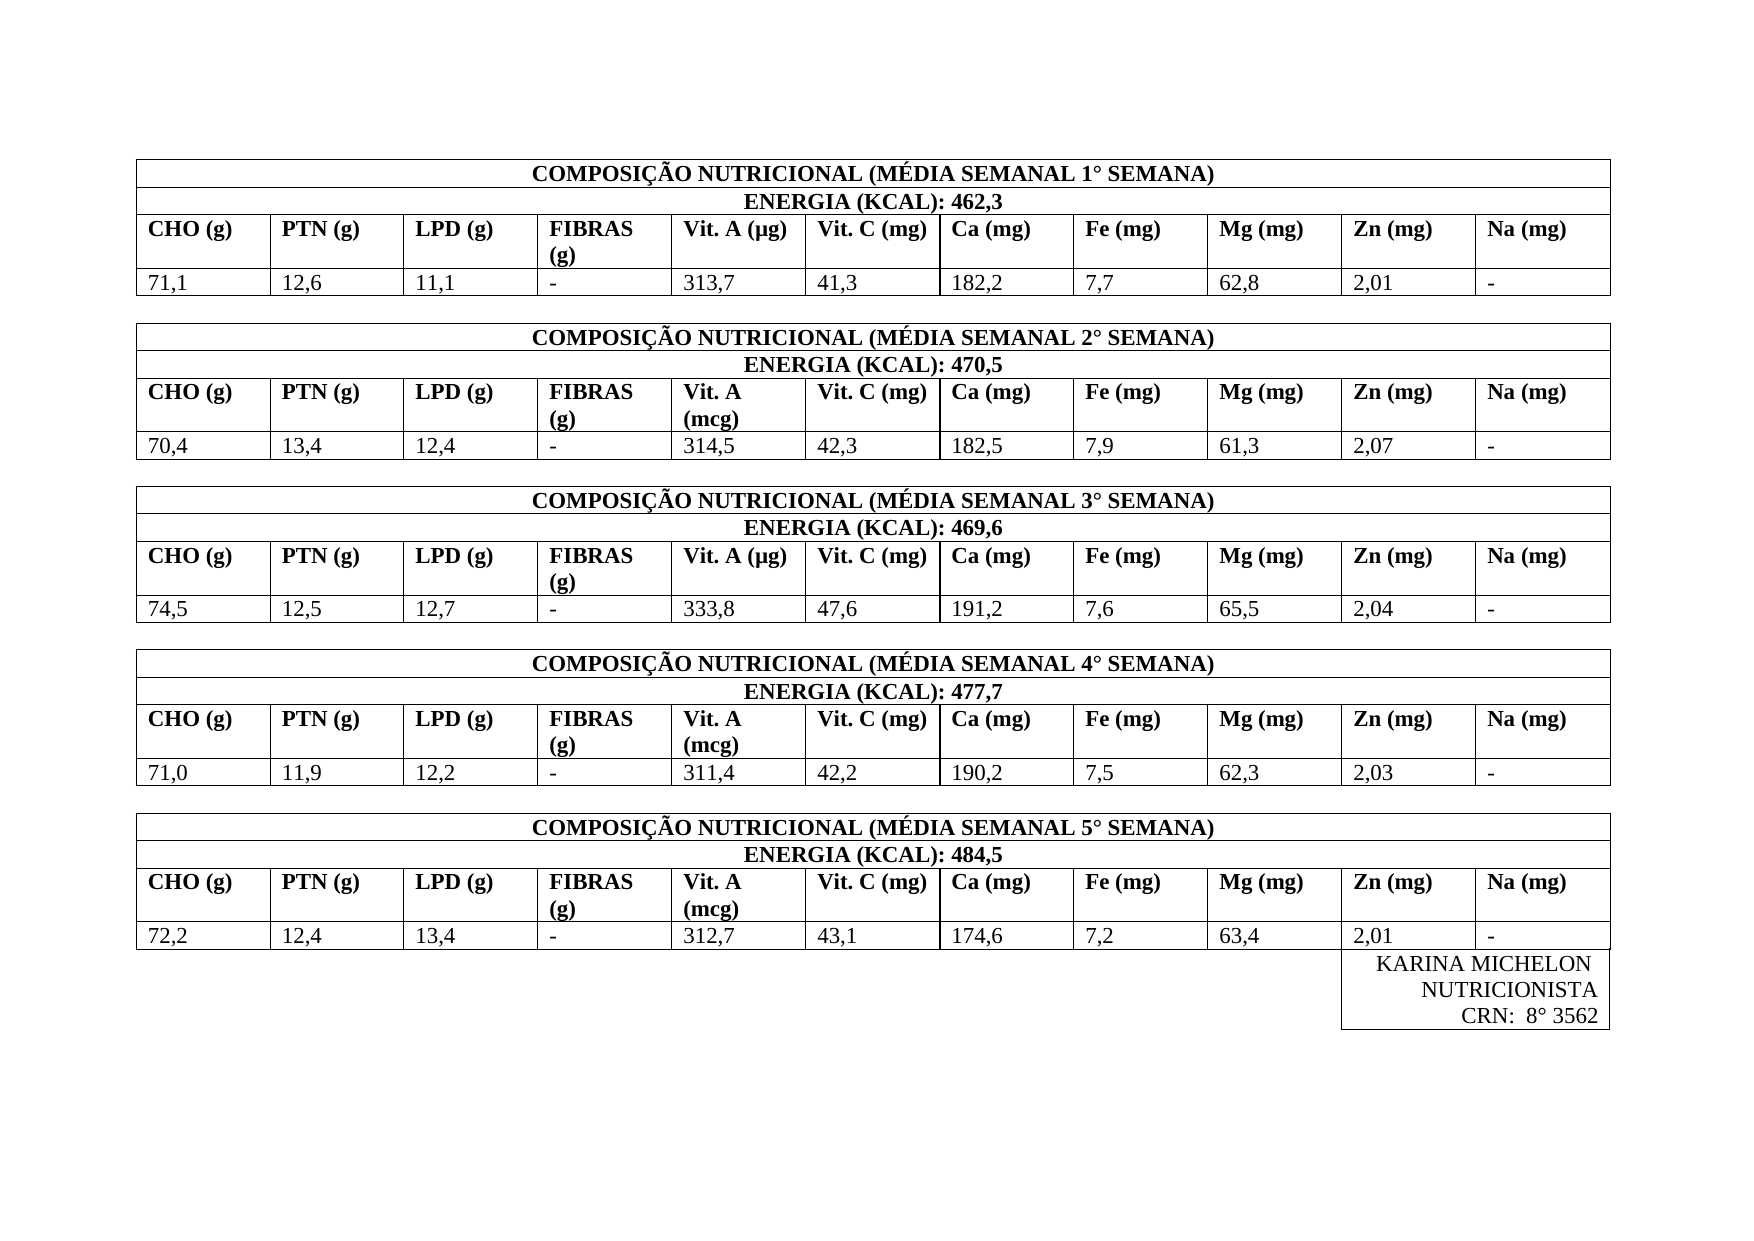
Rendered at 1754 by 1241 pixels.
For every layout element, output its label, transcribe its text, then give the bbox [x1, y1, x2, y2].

table_cell 63,4 [1208, 922, 1341, 948]
table_cell 71,0 [137, 759, 270, 785]
table_cell 7,6 [1074, 596, 1207, 622]
table_cell Fe (mg) [1074, 215, 1207, 268]
table_cell CHO (g) [137, 379, 270, 431]
table_header COMPOSIÇÃO NUTRICIONAL (MÉDIA SEMANAL 1° SEMANA) [137, 160, 1610, 187]
table_cell Na (mg) [1476, 215, 1610, 268]
table_cell 182,2 [941, 269, 1073, 295]
table_cell Mg (mg) [1208, 705, 1341, 758]
table_cell Mg (mg) [1208, 542, 1341, 594]
table_cell Na (mg) [1476, 869, 1610, 921]
table_cell - [538, 759, 671, 785]
table_cell - [1476, 432, 1610, 458]
table_cell - [1476, 596, 1610, 622]
table_cell Vit. C (mg) [806, 705, 939, 758]
table_cell 47,6 [806, 596, 939, 622]
table_cell 12,4 [404, 432, 537, 458]
table_cell ENERGIA (KCAL): 469,6 [137, 514, 1610, 541]
table_cell Mg (mg) [1208, 379, 1341, 431]
table_cell Ca (mg) [941, 542, 1073, 594]
table_cell - [1476, 759, 1610, 785]
table_cell - [538, 269, 671, 295]
table_cell Ca (mg) [941, 379, 1073, 431]
table_cell 7,7 [1074, 269, 1207, 295]
table_cell PTN (g) [271, 215, 403, 268]
table_cell Mg (mg) [1208, 869, 1341, 921]
table_cell 72,2 [137, 922, 270, 948]
table_cell 13,4 [404, 922, 537, 948]
table_cell Vit. C (mg) [806, 379, 939, 431]
table_cell Vit. C (mg) [806, 215, 939, 268]
table_cell Ca (mg) [941, 705, 1073, 758]
table_cell Mg (mg) [1208, 215, 1341, 268]
table_cell Vit. A (µg) [672, 542, 805, 594]
table_cell ENERGIA (KCAL): 470,5 [137, 351, 1610, 377]
table_cell 190,2 [941, 759, 1073, 785]
table_cell CHO (g) [137, 542, 270, 594]
table_cell Vit. A (mcg) [672, 379, 805, 431]
table_cell CHO (g) [137, 215, 270, 268]
table_cell Na (mg) [1476, 379, 1610, 431]
table_cell CHO (g) [137, 869, 270, 921]
table_cell FIBRAS (g) [538, 379, 671, 431]
table_cell 12,6 [271, 269, 403, 295]
table_cell PTN (g) [271, 705, 403, 758]
table_cell 41,3 [806, 269, 939, 295]
table_cell PTN (g) [271, 869, 403, 921]
table_cell 2,01 [1342, 269, 1475, 295]
table_cell Ca (mg) [941, 215, 1073, 268]
table_cell ENERGIA (KCAL): 477,7 [137, 678, 1610, 704]
table_cell 7,2 [1074, 922, 1207, 948]
table_cell 71,1 [137, 269, 270, 295]
table_cell CHO (g) [137, 705, 270, 758]
table_cell 13,4 [271, 432, 403, 458]
table_header COMPOSIÇÃO NUTRICIONAL (MÉDIA SEMANAL 4° SEMANA) [137, 650, 1610, 677]
table_cell - [1476, 269, 1610, 295]
table_cell 7,5 [1074, 759, 1207, 785]
table_cell Na (mg) [1476, 705, 1610, 758]
table_cell 12,4 [271, 922, 403, 948]
table_cell LPD (g) [404, 379, 537, 431]
table_cell 74,5 [137, 596, 270, 622]
table_cell KARINA MICHELON NUTRICIONISTA CRN: 8° 3562 [1342, 950, 1609, 1029]
table_cell ENERGIA (KCAL): 484,5 [137, 841, 1610, 867]
table_cell - [538, 922, 671, 948]
table_cell 43,1 [806, 922, 939, 948]
table_cell Fe (mg) [1074, 869, 1207, 921]
table_cell Vit. C (mg) [806, 869, 939, 921]
table_cell 333,8 [672, 596, 805, 622]
table_cell Vit. A (mcg) [672, 869, 805, 921]
table_cell Ca (mg) [941, 869, 1073, 921]
table_cell Vit. C (mg) [806, 542, 939, 594]
table_cell 2,03 [1342, 759, 1475, 785]
table_cell PTN (g) [271, 542, 403, 594]
table_cell LPD (g) [404, 215, 537, 268]
table_cell 2,04 [1342, 596, 1475, 622]
table_cell 11,9 [271, 759, 403, 785]
table_header COMPOSIÇÃO NUTRICIONAL (MÉDIA SEMANAL 3° SEMANA) [137, 487, 1610, 513]
table_cell 12,7 [404, 596, 537, 622]
table_cell 2,01 [1342, 922, 1475, 948]
table_cell 11,1 [404, 269, 537, 295]
table_cell LPD (g) [404, 542, 537, 594]
table_cell Na (mg) [1476, 542, 1610, 594]
table_cell 70,4 [137, 432, 270, 458]
table_cell - [538, 432, 671, 458]
table_cell 62,3 [1208, 759, 1341, 785]
table_cell Zn (mg) [1342, 542, 1475, 594]
table_cell 12,5 [271, 596, 403, 622]
table_cell FIBRAS (g) [538, 869, 671, 921]
table_cell FIBRAS (g) [538, 215, 671, 268]
table_cell LPD (g) [404, 869, 537, 921]
table_cell 182,5 [941, 432, 1073, 458]
table_cell Zn (mg) [1342, 215, 1475, 268]
table_cell - [538, 596, 671, 622]
table_cell 62,8 [1208, 269, 1341, 295]
table_cell PTN (g) [271, 379, 403, 431]
table_cell 314,5 [672, 432, 805, 458]
table_cell 42,2 [806, 759, 939, 785]
table_header COMPOSIÇÃO NUTRICIONAL (MÉDIA SEMANAL 2° SEMANA) [137, 324, 1610, 350]
table_cell Fe (mg) [1074, 705, 1207, 758]
table_cell LPD (g) [404, 705, 537, 758]
table_cell 311,4 [672, 759, 805, 785]
table_cell FIBRAS (g) [538, 542, 671, 594]
table_cell 61,3 [1208, 432, 1341, 458]
table_cell Zn (mg) [1342, 869, 1475, 921]
table_cell Zn (mg) [1342, 705, 1475, 758]
table_header COMPOSIÇÃO NUTRICIONAL (MÉDIA SEMANAL 5° SEMANA) [137, 814, 1610, 840]
table_cell Zn (mg) [1342, 379, 1475, 431]
table_cell 191,2 [941, 596, 1073, 622]
table_cell 313,7 [672, 269, 805, 295]
table_cell ENERGIA (KCAL): 462,3 [137, 188, 1610, 214]
table_cell 12,2 [404, 759, 537, 785]
table_cell Vit. A (µg) [672, 215, 805, 268]
table_cell Fe (mg) [1074, 542, 1207, 594]
table_cell 174,6 [941, 922, 1073, 948]
table_cell 42,3 [806, 432, 939, 458]
table_cell - [1476, 922, 1610, 948]
table_cell 65,5 [1208, 596, 1341, 622]
table_cell FIBRAS (g) [538, 705, 671, 758]
table_cell Fe (mg) [1074, 379, 1207, 431]
table_cell 312,7 [672, 922, 805, 948]
table_cell Vit. A (mcg) [672, 705, 805, 758]
table_cell 7,9 [1074, 432, 1207, 458]
table_cell 2,07 [1342, 432, 1475, 458]
